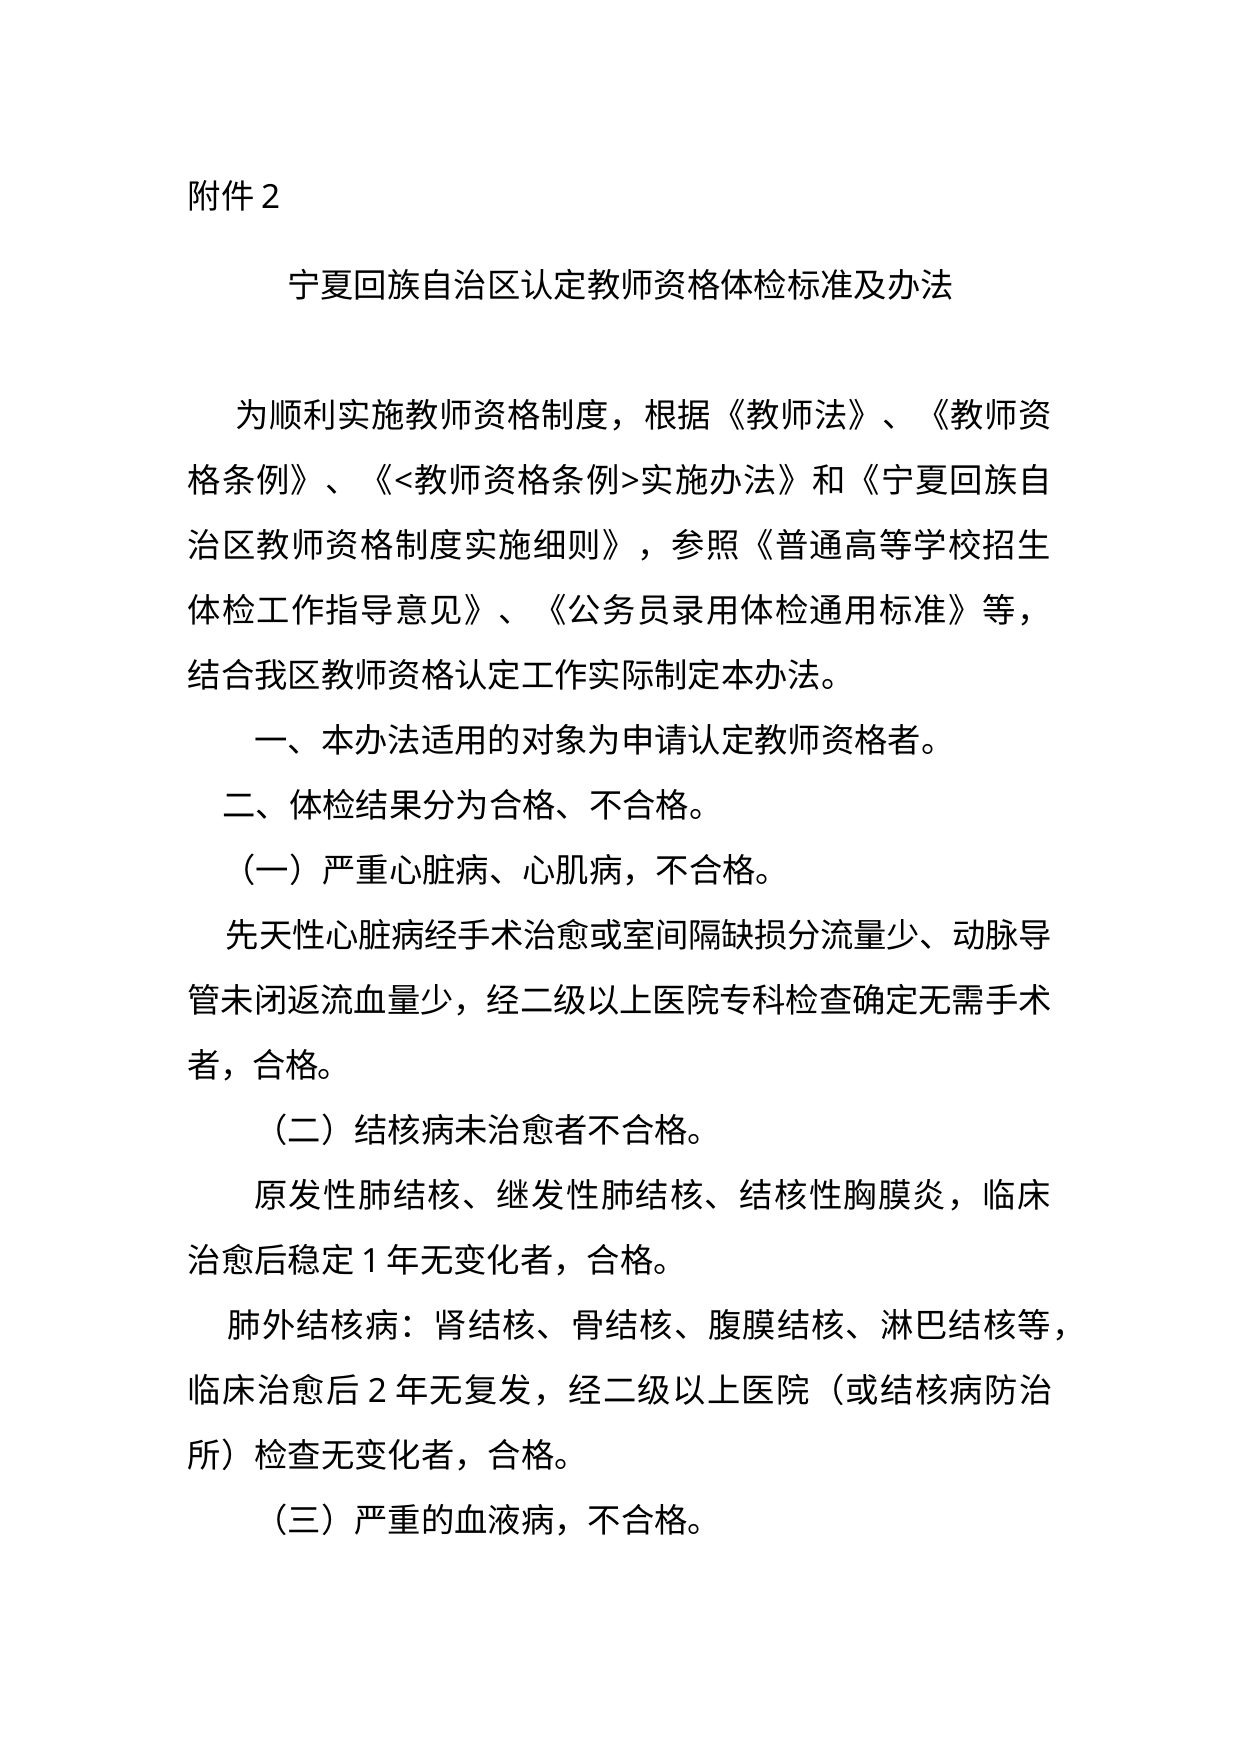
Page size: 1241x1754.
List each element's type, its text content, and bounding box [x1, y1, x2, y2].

text 原发性肺结核、继发性肺结核、结核性胸膜炎，临床治愈后稳定1年无变化者，合格。 [187, 1160, 1053, 1290]
text 一、本办法适用的对象为申请认定教师资格者。 [187, 705, 1053, 770]
text 宁夏回族自治区认定教师资格体检标准及办法 [187, 250, 1053, 315]
text 肺外结核病：肾结核、骨结核、腹膜结核、淋巴结核等，临床治愈后2年无复发，经二级以上医院（或结核病防治所）检查无变化者，合格。 [187, 1290, 1053, 1485]
text 为顺利实施教师资格制度，根据《教师法》、《教师资格条例》、《<教师资格条例>实施办法》和《宁夏回族自治区教师资格制度实施细则》，参照《普通高等学校招生体检工作指导意见》、《公务员录用体检通用标准》等，结合我区教师资格认定工作实际制定本办法。 [187, 380, 1053, 705]
text 附件2 [187, 162, 1053, 227]
text （二）结核病未治愈者不合格。 [187, 1095, 1053, 1160]
text （一）严重心脏病、心肌病，不合格。 [187, 835, 1053, 900]
text 二、体检结果分为合格、不合格。 [187, 770, 1053, 835]
text （三）严重的血液病，不合格。 [187, 1485, 1053, 1550]
text 先天性心脏病经手术治愈或室间隔缺损分流量少、动脉导管未闭返流血量少，经二级以上医院专科检查确定无需手术者，合格。 [187, 900, 1053, 1095]
